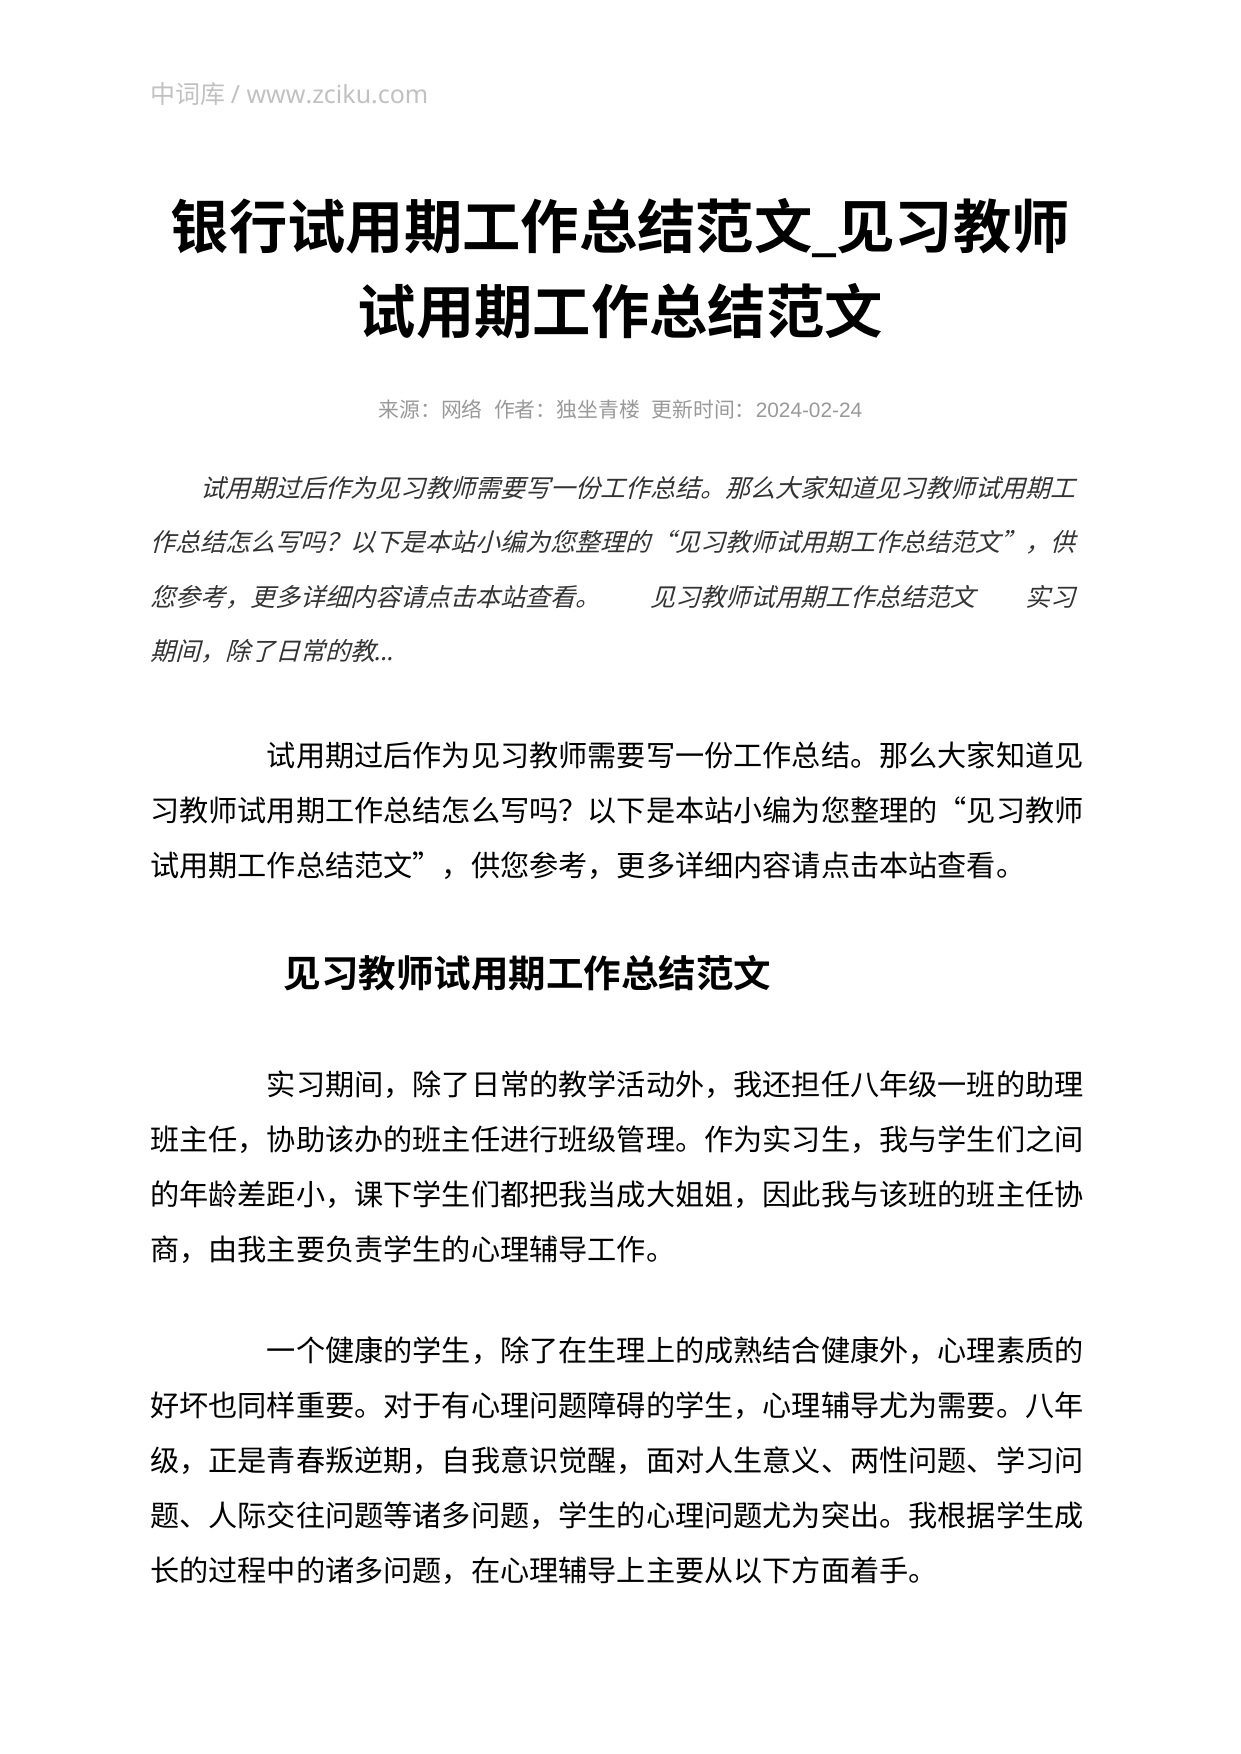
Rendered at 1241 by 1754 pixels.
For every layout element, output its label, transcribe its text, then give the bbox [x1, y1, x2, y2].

text 实习期间，除了日常的教学活动外，我还担任八年级一班的助理班主任，协助该办的班主任进行班级管理。作为实习生，我与学生们之间的年龄差距小，课下学生们都把我当成大姐姐，因此我与该班的班主任协商，由我主要负责学生的心理辅导工作。 [150, 1062, 1090, 1268]
text 一个健康的学生，除了在生理上的成熟结合健康外，心理素质的好坏也同样重要。对于有心理问题障碍的学生，心理辅导尤为需要。八年级，正是青春叛逆期，自我意识觉醒，面对人生意义、两性问题、学习问题、人际交往问题等诸多问题，学生的心理问题尤为突出。我根据学生成长的过程中的诸多问题，在心理辅导上主要从以下方面着手。 [150, 1328, 1090, 1590]
subtitle 银行试用期工作总结范文_见习教师试用期工作总结范文 [150, 181, 1090, 351]
text 试用期过后作为见习教师需要写一份工作总结。那么大家知道见习教师试用期工作总结怎么写吗？以下是本站小编为您整理的“见习教师试用期工作总结范文”，供您参考，更多详细内容请点击本站查看。 见习教师试用期工作总结范文 实习期间，除了日常的教... [150, 468, 1090, 668]
text 试用期过后作为见习教师需要写一份工作总结。那么大家知道见习教师试用期工作总结怎么写吗？以下是本站小编为您整理的“见习教师试用期工作总结范文”，供您参考，更多详细内容请点击本站查看。 [150, 733, 1090, 885]
text 来源：网络 作者：独坐青楼 更新时间：2024-02-24 [150, 397, 1090, 421]
text 见习教师试用期工作总结范文 [150, 944, 1090, 998]
